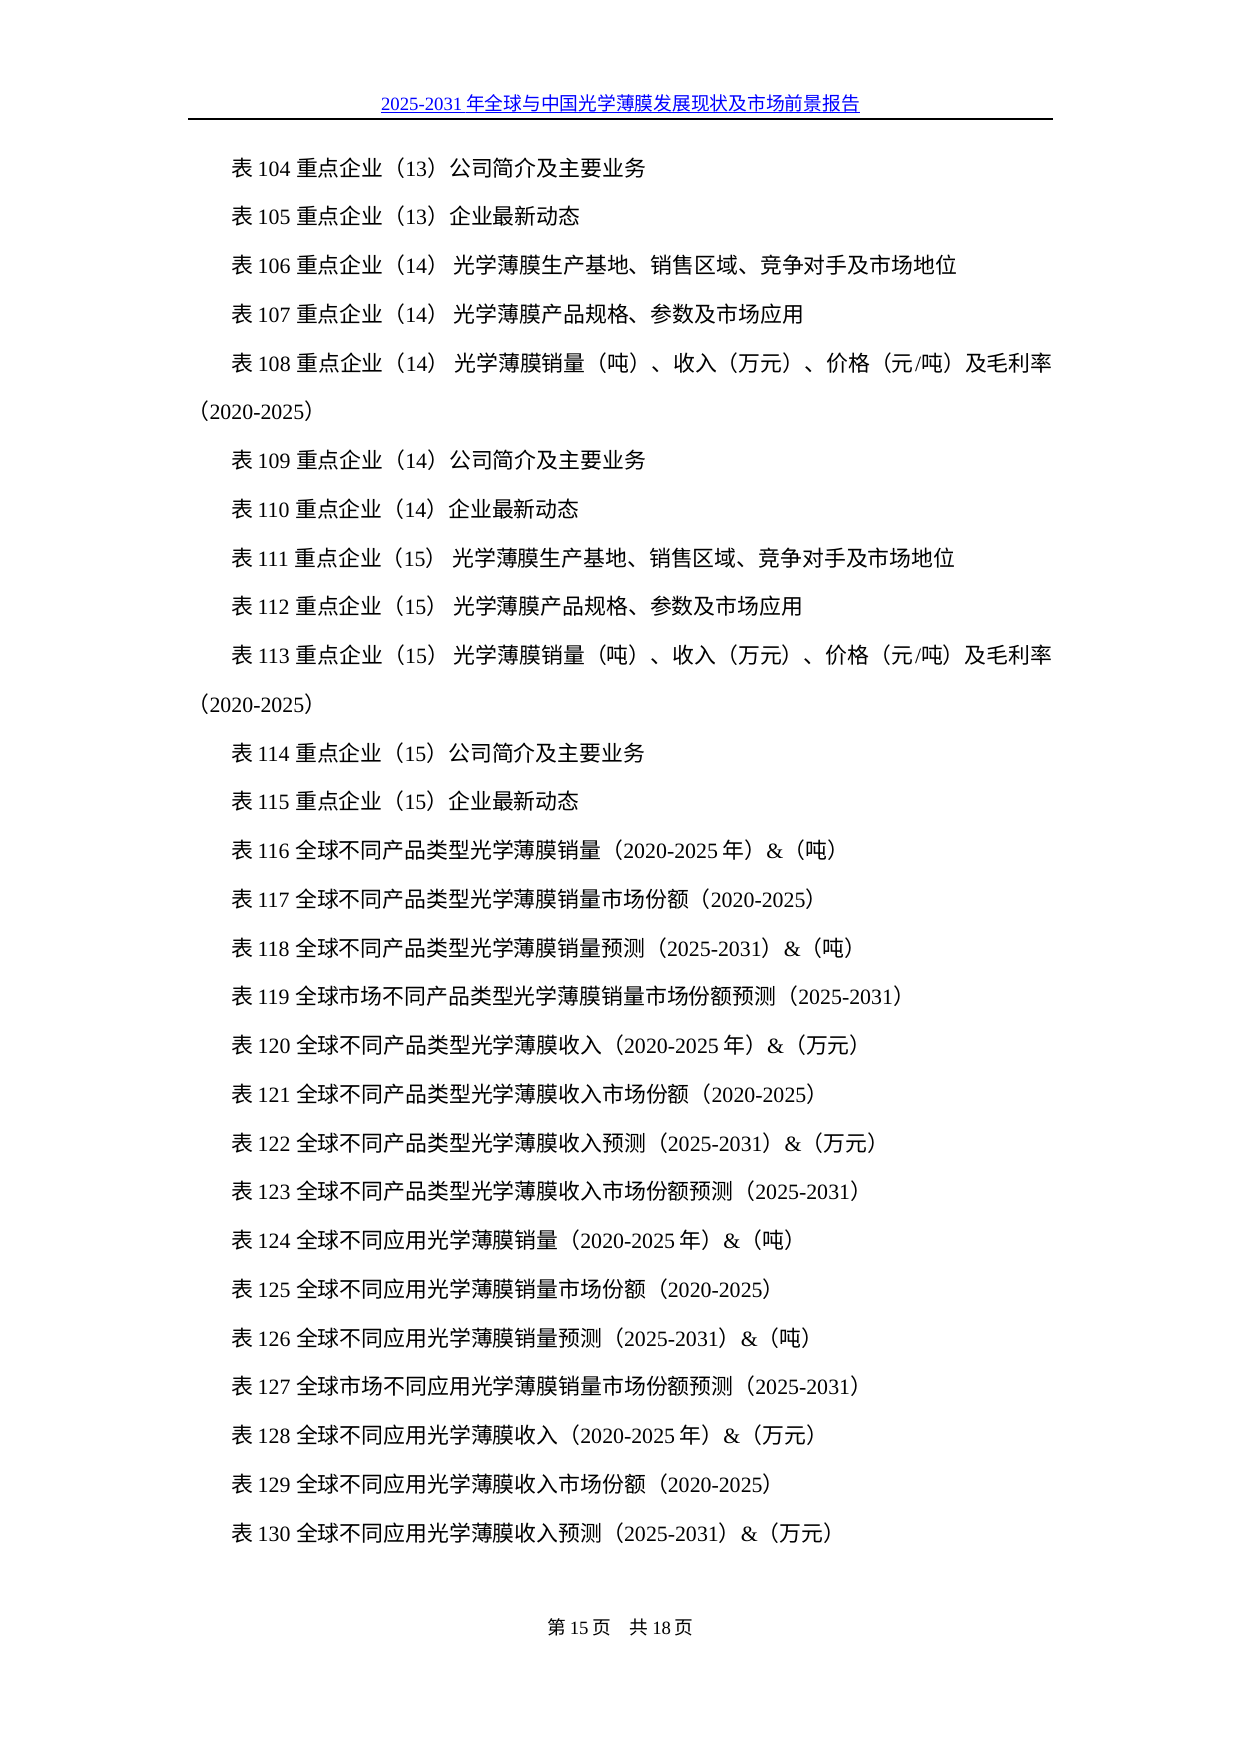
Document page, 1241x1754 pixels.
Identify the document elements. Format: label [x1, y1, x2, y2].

text [187, 150, 1053, 1548]
